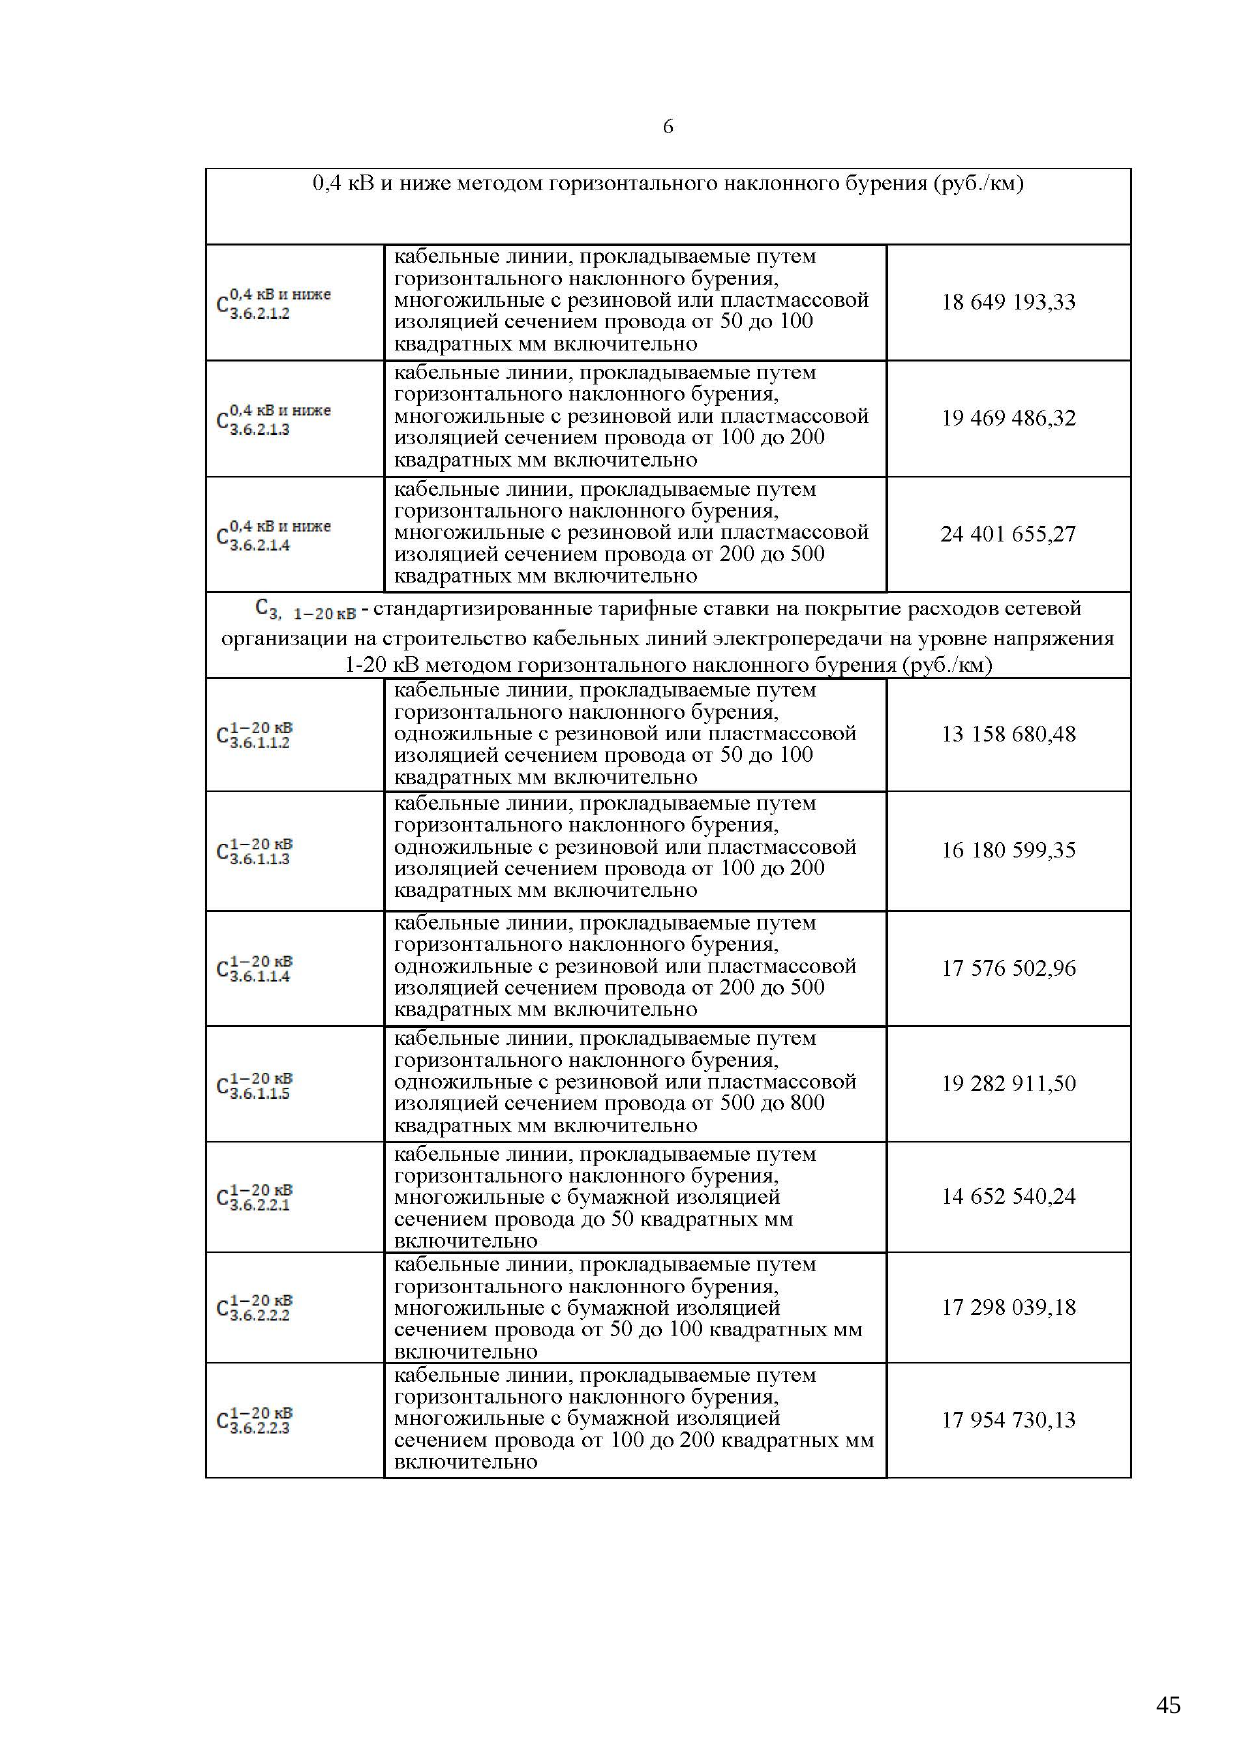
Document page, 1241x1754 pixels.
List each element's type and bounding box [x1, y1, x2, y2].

picture [103, 88, 1182, 1613]
